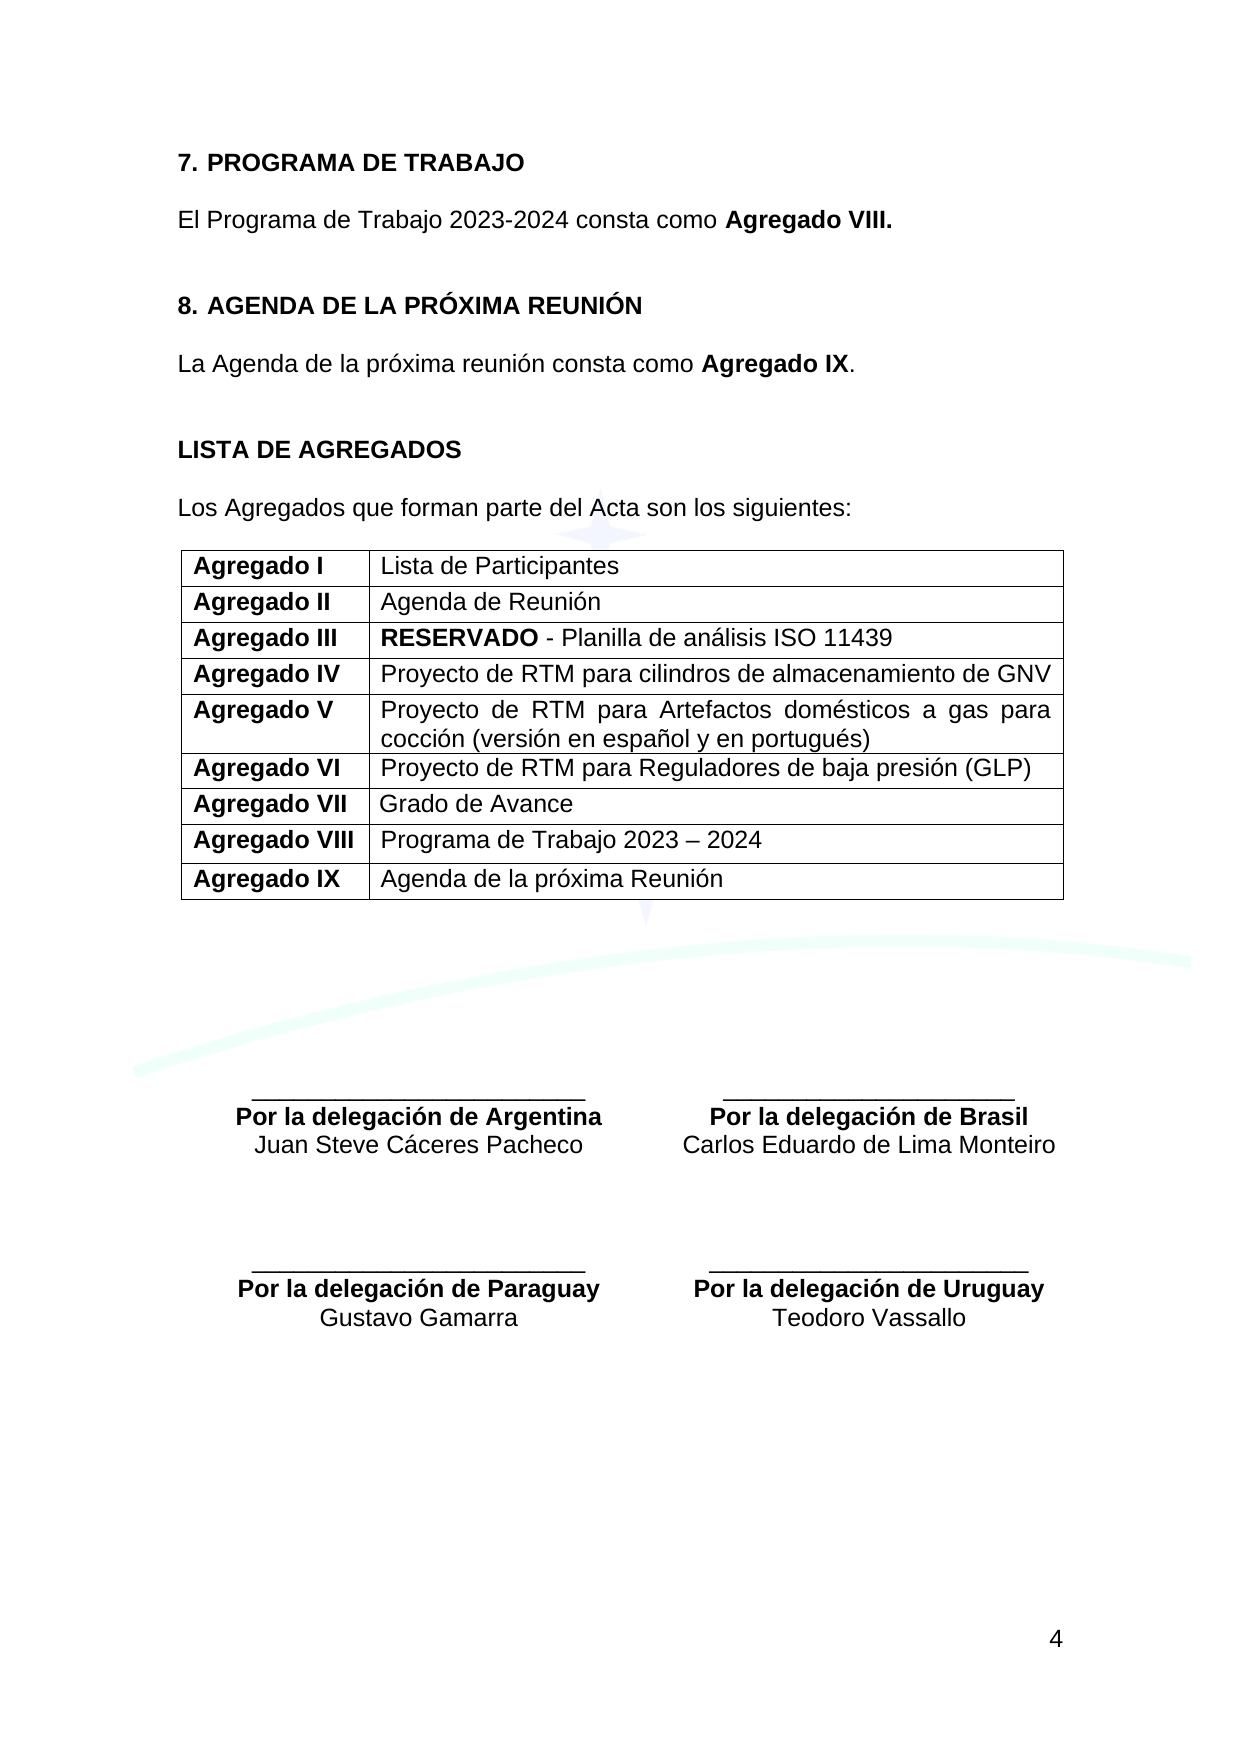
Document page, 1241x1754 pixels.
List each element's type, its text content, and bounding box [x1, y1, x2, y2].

table_cell Grado de Avance [370, 789, 1063, 824]
text LISTA DE AGREGADOS [177, 435, 1063, 464]
table_cell Agregado III [182, 623, 369, 658]
table_cell _______________________ Por la delegación de Uruguay Teodoro Vassallo [649, 1188, 1089, 1360]
list AGENDA DE LA PRÓXIMA REUNIÓN [177, 291, 1063, 320]
text Los Agregados que forman parte del Acta son los siguientes: [177, 493, 1063, 521]
table_cell ________________________ Por la delegación de Paraguay Gustavo Gamarra [189, 1188, 649, 1360]
list PROGRAMA DE TRABAJO [177, 148, 1063, 176]
table_cell Agregado VII [182, 789, 369, 824]
table_cell Agregado IV [182, 659, 369, 694]
table_cell Agenda de la próxima Reunión [370, 864, 1063, 899]
table_header _____________________ Por la delegación de Brasil Carlos Eduardo de Lima Monteiro [649, 1015, 1089, 1188]
text La Agenda de la próxima reunión consta como Agregado IX. [177, 349, 1063, 378]
table_header ________________________ Por la delegación de Argentina Juan Steve Cáceres Pacheco [189, 1015, 649, 1188]
table_header Lista de Participantes [370, 551, 1063, 586]
table_cell Proyecto de RTM para Reguladores de baja presión (GLP) [370, 754, 1063, 788]
table_cell Agregado II [182, 587, 369, 622]
text El Programa de Trabajo 2023-2024 consta como Agregado VIII. [177, 205, 1063, 234]
table_cell Agenda de Reunión [370, 587, 1063, 622]
table_header Agregado I [182, 551, 369, 586]
table_cell Agregado VI [182, 754, 369, 788]
table_cell Programa de Trabajo 2023 – 2024 [370, 825, 1063, 863]
table_cell Agregado V [182, 695, 369, 752]
table_cell Proyecto de RTM para Artefactos domésticos a gas para cocción (versión en español y en portugués) [370, 695, 1063, 752]
table_cell RESERVADO - Planilla de análisis ISO 11439 [370, 623, 1063, 658]
table_cell Agregado IX [182, 864, 369, 899]
table_cell Agregado VIII [182, 825, 369, 863]
table_cell Proyecto de RTM para cilindros de almacenamiento de GNV [370, 659, 1063, 694]
